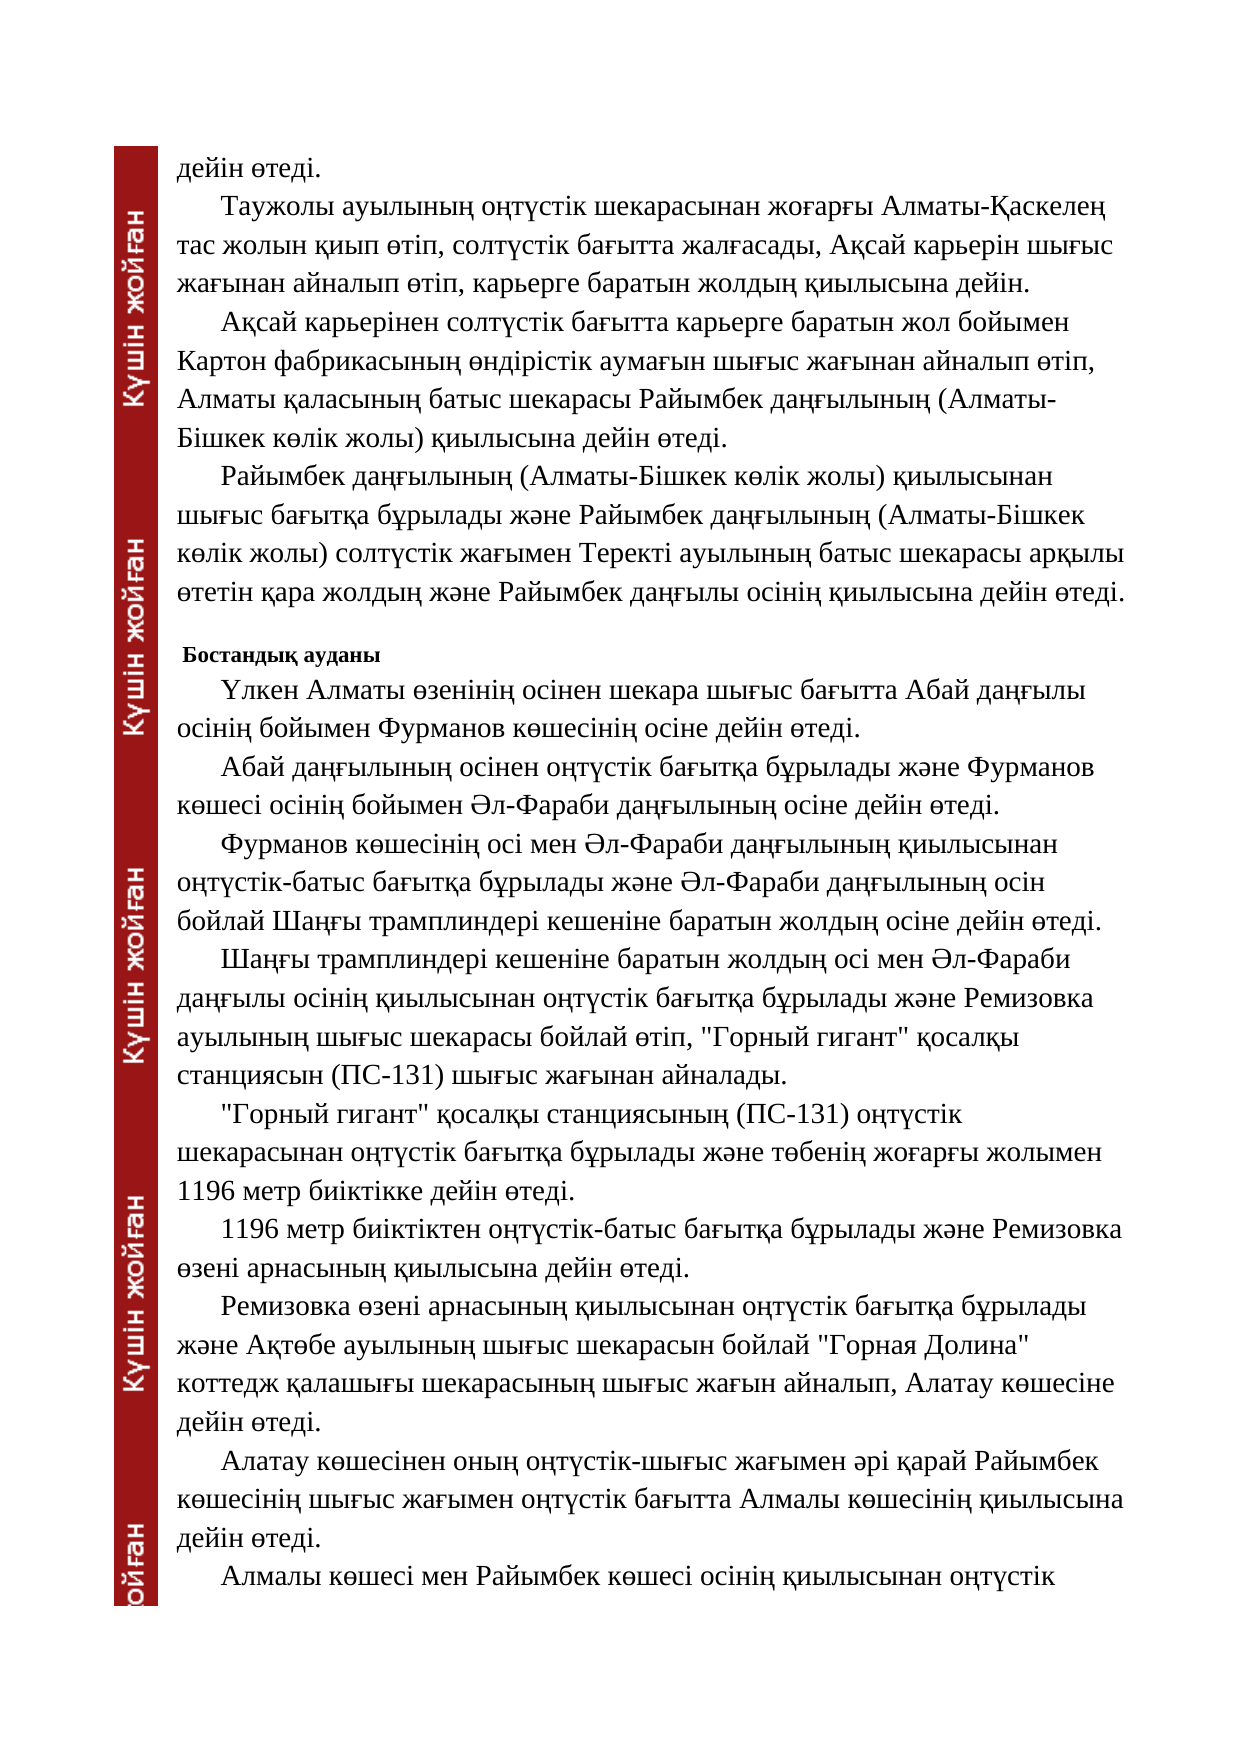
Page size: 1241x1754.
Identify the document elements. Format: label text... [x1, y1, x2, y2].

picture [114, 638, 158, 642]
picture [114, 1592, 158, 1606]
picture [114, 146, 158, 150]
text Бостандық ауданы [112, 642, 1128, 668]
picture [114, 668, 158, 672]
